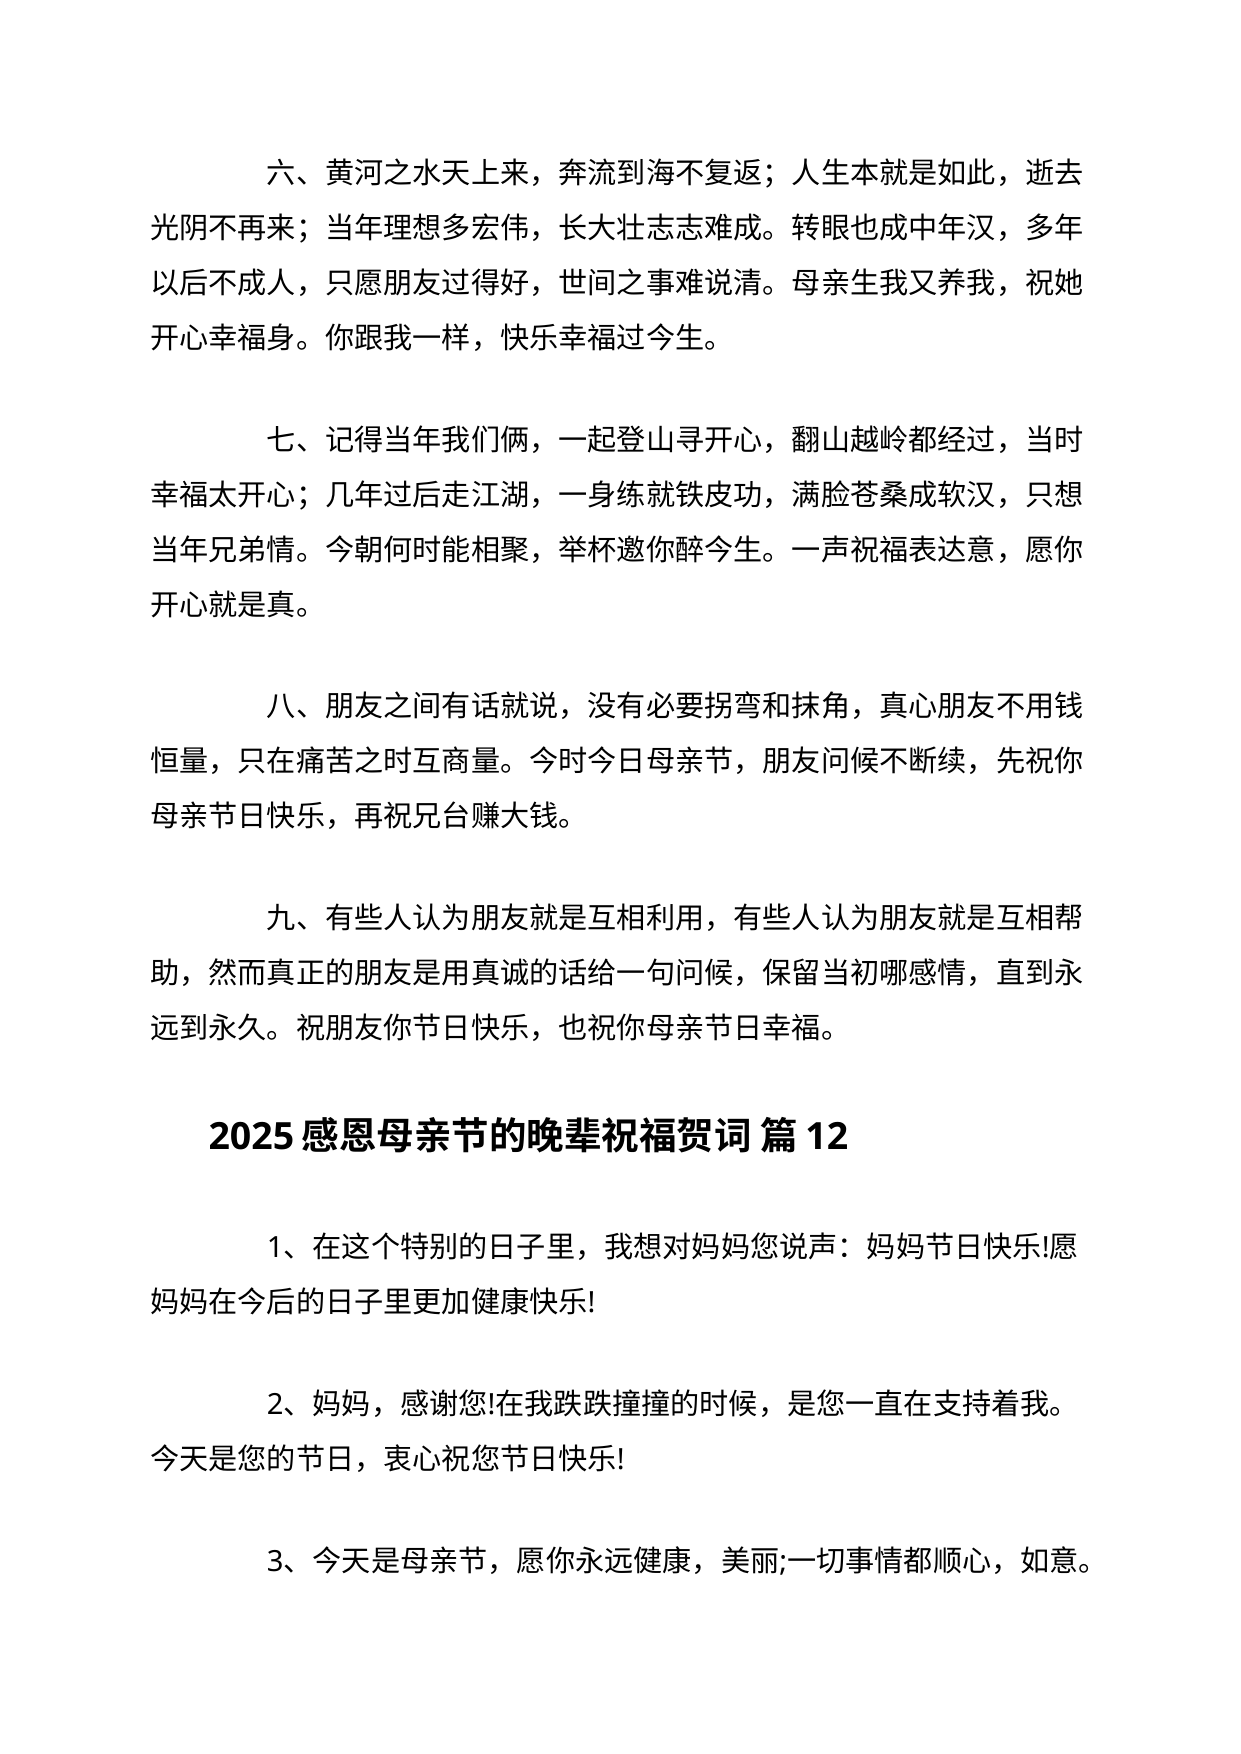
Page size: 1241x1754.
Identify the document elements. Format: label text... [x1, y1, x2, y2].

text 九、有些人认为朋友就是互相利用，有些人认为朋友就是互相帮助，然而真正的朋友是用真诚的话给一句问候，保留当初哪感情，直到永远到永久。祝朋友你节日快乐，也祝你母亲节日幸福。 [150, 894, 1090, 1047]
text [150, 1538, 1090, 1580]
text 1、在这个特别的日子里，我想对妈妈您说声：妈妈节日快乐!愿妈妈在今后的日子里更加健康快乐! [150, 1224, 1090, 1321]
text 2、妈妈，感谢您!在我跌跌撞撞的时候，是您一直在支持着我。今天是您的节日，衷心祝您节日快乐! [150, 1381, 1090, 1478]
text 七、记得当年我们俩，一起登山寻开心，翻山越岭都经过，当时幸福太开心；几年过后走江湖，一身练就铁皮功，满脸苍桑成软汉，只想当年兄弟情。今朝何时能相聚，举杯邀你醉今生。一声祝福表达意，愿你开心就是真。 [150, 416, 1090, 623]
text 2025感恩母亲节的晚辈祝福贺词 篇12 [150, 1106, 1090, 1161]
text 八、朋友之间有话就说，没有必要拐弯和抹角，真心朋友不用钱恒量，只在痛苦之时互商量。今时今日母亲节，朋友问候不断续，先祝你母亲节日快乐，再祝兄台赚大钱。 [150, 683, 1090, 835]
text 六、黄河之水天上来，奔流到海不复返；人生本就是如此，逝去光阴不再来；当年理想多宏伟，长大壮志志难成。转眼也成中年汉，多年以后不成人，只愿朋友过得好，世间之事难说清。母亲生我又养我，祝她开心幸福身。你跟我一样，快乐幸福过今生。 [150, 150, 1090, 357]
